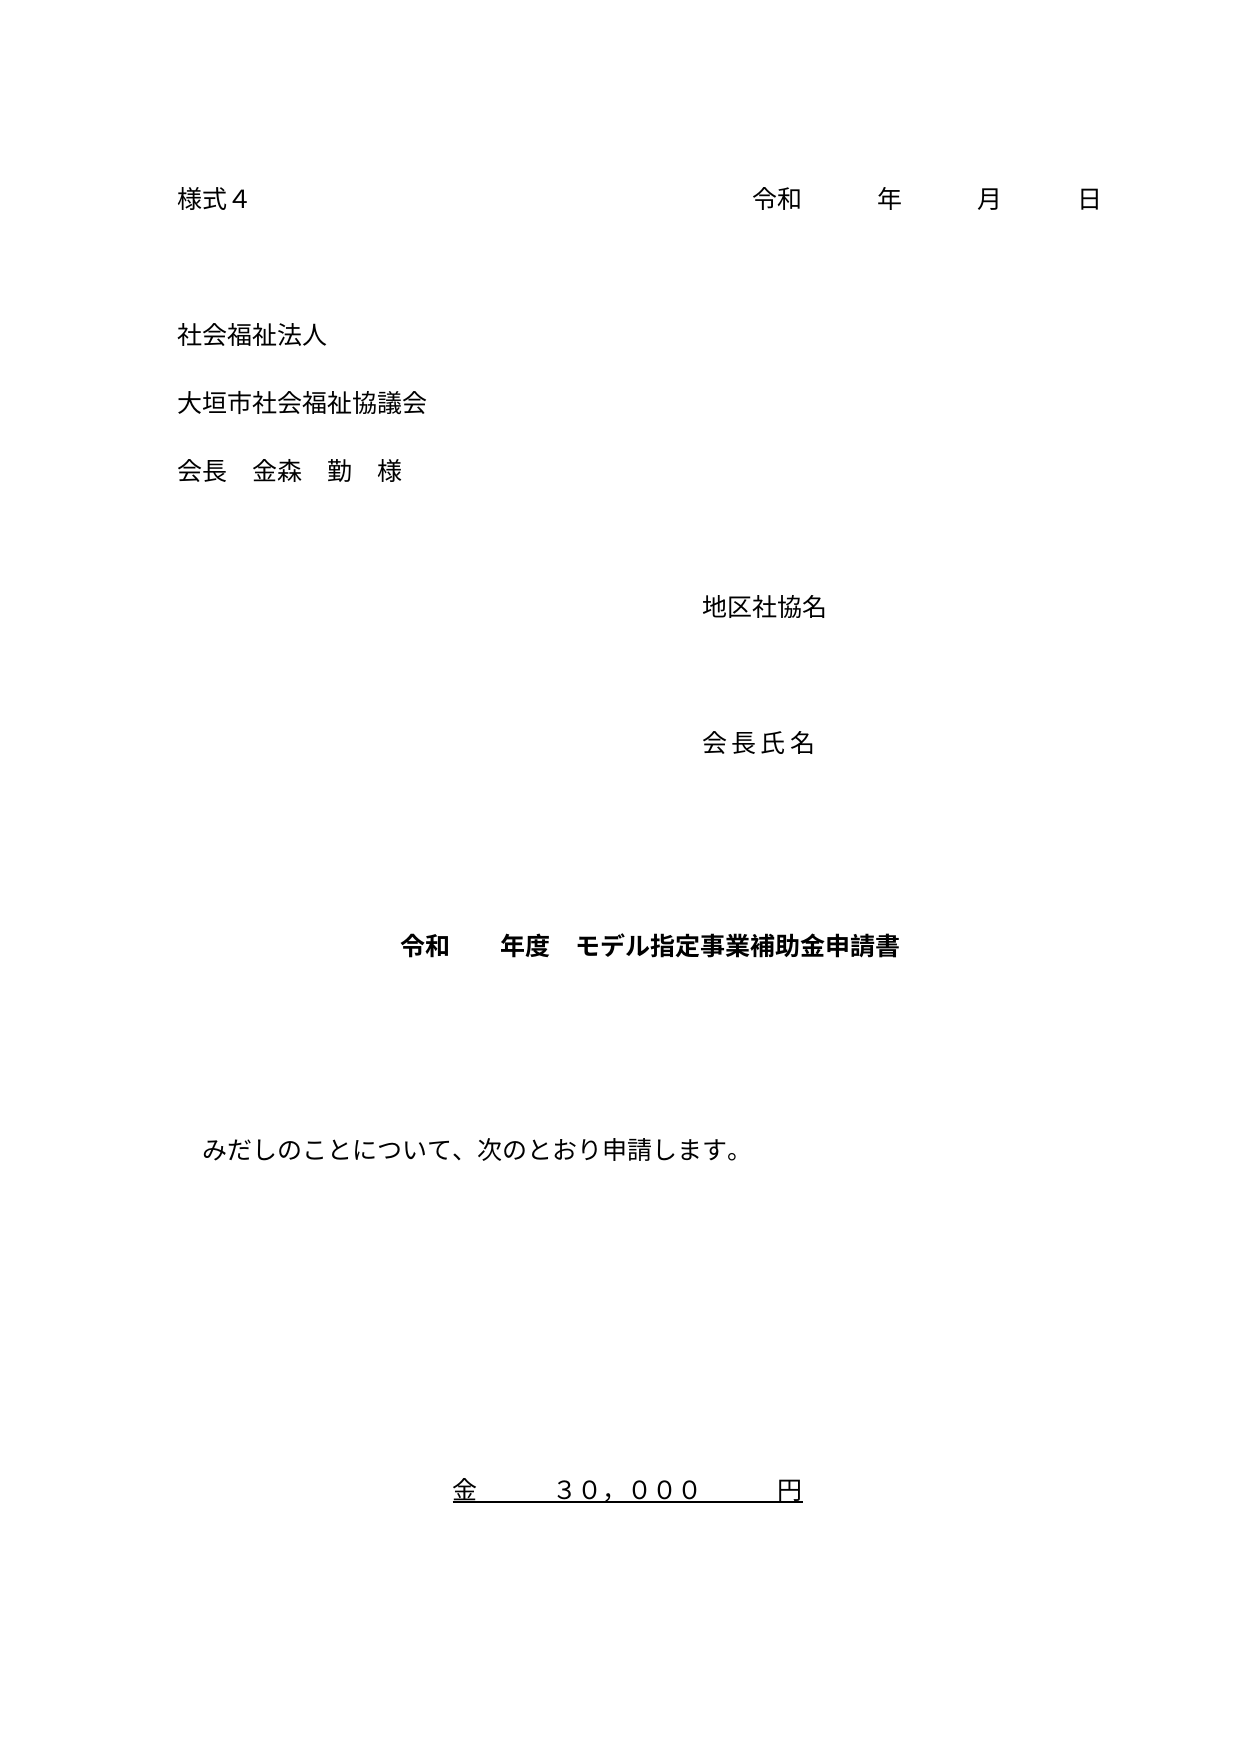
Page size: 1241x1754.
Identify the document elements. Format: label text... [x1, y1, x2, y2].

text 社会福祉法人 [177, 300, 1122, 368]
text みだしのことについて、次のとおり申請します。 [177, 1115, 1122, 1183]
text 令和 年度 モデル指定事業補助金申請書 [177, 911, 1122, 979]
text 会長氏名 [177, 707, 1115, 775]
text 様式４ 令和 年 月 日 [177, 164, 1122, 232]
text 大垣市社会福祉協議会 [177, 368, 1122, 436]
text 金 ３０，０００ 円 [177, 1454, 1122, 1522]
text 地区社協名 [177, 571, 1122, 639]
text 会長 金森 勤 様 [177, 436, 1122, 503]
